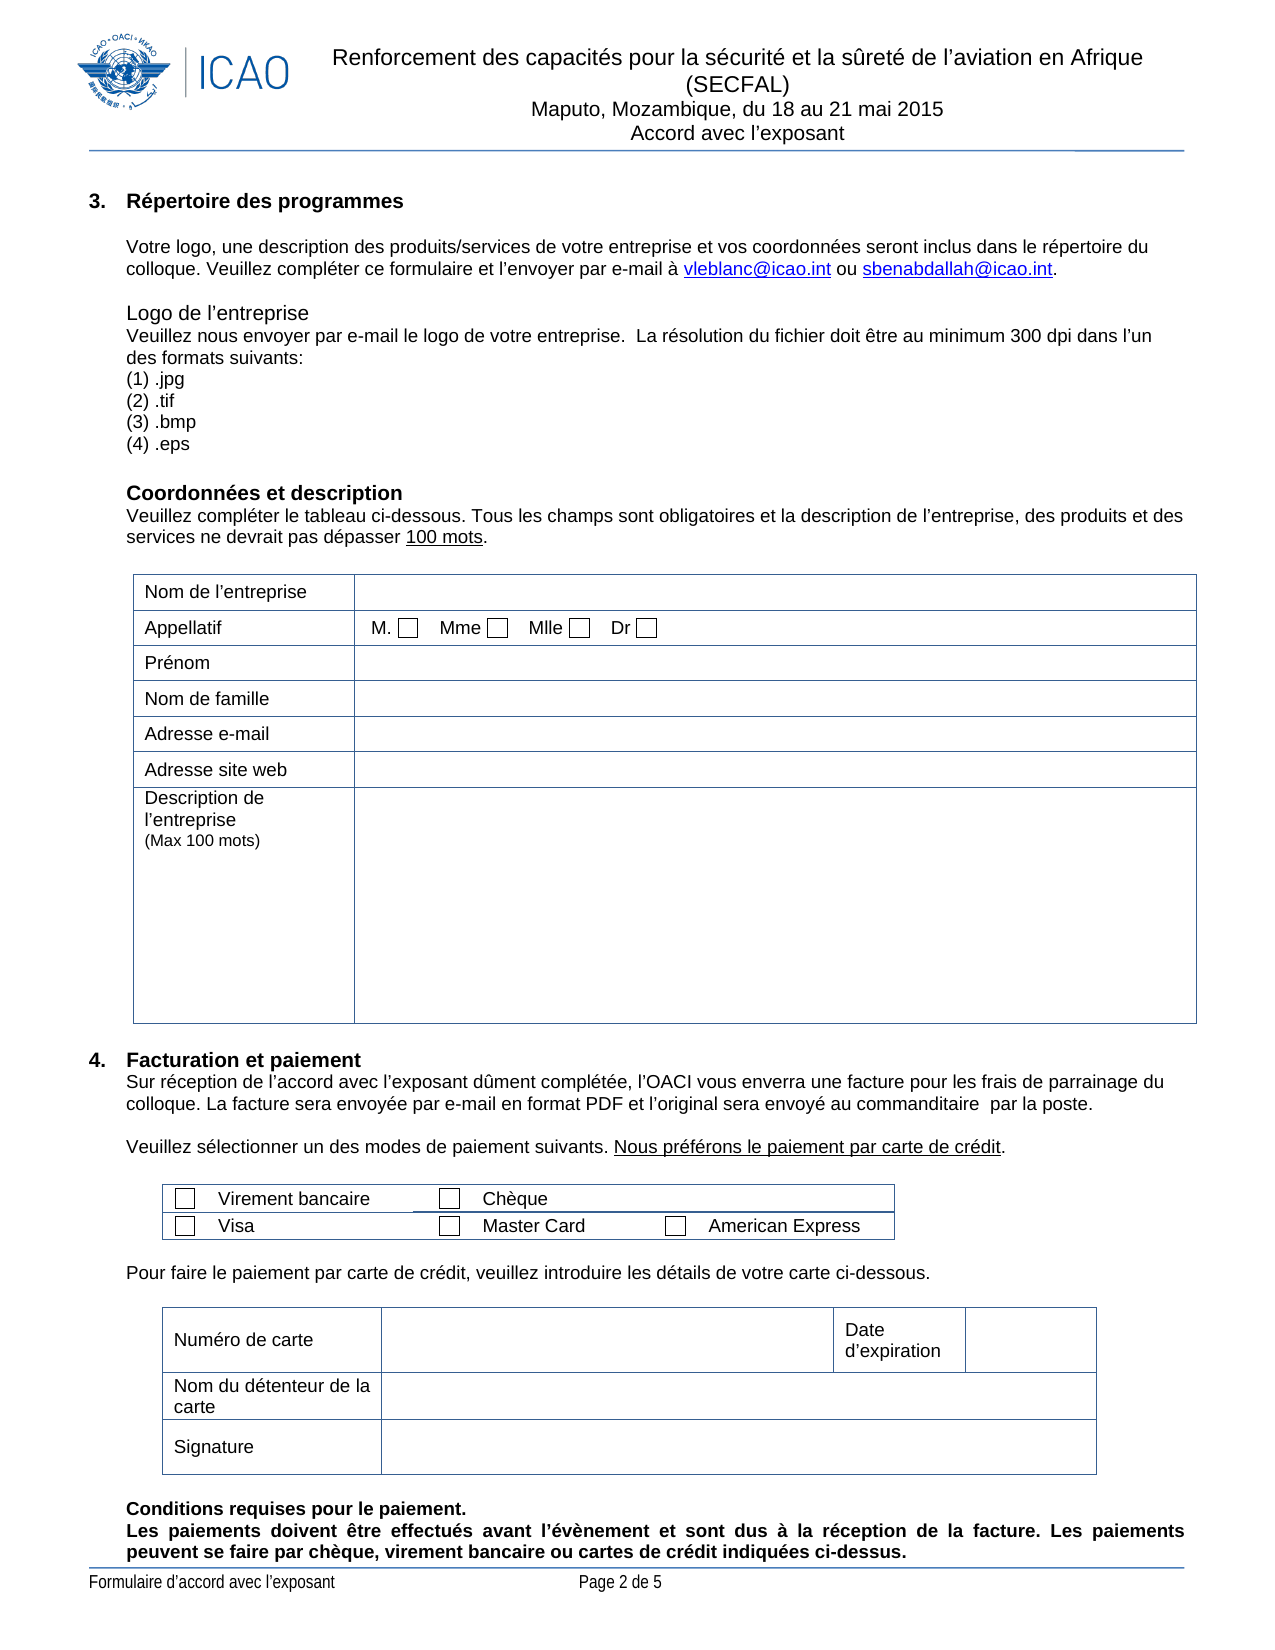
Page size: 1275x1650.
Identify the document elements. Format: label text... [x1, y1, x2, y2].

picture [40, 0, 330, 169]
text Les paiements doivent être effectués avant l’évènement et sont dus à la réception de la facture. Les paiements peuvent se faire par chèque, virement bancaire ou cartes de crédit indiquées ci-dessus. [126, 1519, 1186, 1563]
table_header [355, 575, 1196, 609]
table_cell [355, 681, 1196, 716]
table_cell Signature [163, 1420, 381, 1473]
table_cell [382, 1373, 1096, 1419]
table_cell Adresse site web [134, 752, 354, 787]
table_header Numéro de carte [163, 1308, 381, 1372]
text Logo de l’entreprise [126, 301, 1186, 325]
table_header Date d’expiration [834, 1308, 965, 1372]
table_cell M. Mme Mlle Dr [355, 611, 1196, 645]
table_cell Adresse e-mail [134, 717, 354, 751]
list Facturation et paiement [89, 1047, 1186, 1071]
table_header Chèque [471, 1185, 651, 1211]
table_cell [382, 1420, 1096, 1473]
table_header [382, 1308, 833, 1372]
table_header [651, 1185, 697, 1211]
table_cell [413, 1213, 471, 1239]
text Veuillez nous envoyer par e-mail le logo de votre entreprise. La résolution du fichier doit être au minimum 300 dpi dans l’un des formats suivants: [126, 325, 1186, 368]
table_cell [355, 646, 1196, 680]
table_header [413, 1185, 471, 1211]
table_cell Description de l’entreprise (Max 100 mots) [134, 788, 354, 1023]
table_header [163, 1185, 207, 1211]
text (3) .bmp [126, 411, 1186, 433]
text Veuillez compléter le tableau ci-dessous. Tous les champs sont obligatoires et la description de l’entreprise, des produits et des services ne devrait pas dépasser 100 mots. [126, 505, 1186, 548]
text Votre logo, une description des produits/services de votre entreprise et vos coordonnées seront inclus dans le répertoire du colloque. Veuillez compléter ce formulaire et l’envoyer par e-mail à vleblanc@icao.int ou sbenabdallah@icao.int. [126, 236, 1186, 279]
table_cell American Express [697, 1213, 894, 1239]
table_cell [355, 788, 1196, 1023]
table_header [697, 1185, 894, 1211]
table_cell Appellatif [134, 611, 354, 645]
text (4) .eps [126, 433, 1186, 454]
table_cell [355, 717, 1196, 751]
text Pour faire le paiement par carte de crédit, veuillez introduire les détails de votre carte ci-dessous. [126, 1262, 1186, 1283]
table_cell Nom du détenteur de la carte [163, 1373, 381, 1419]
list Répertoire des programmes [89, 188, 1186, 212]
text Conditions requises pour le paiement. [126, 1498, 1186, 1519]
text Veuillez sélectionner un des modes de paiement suivants. Nous préférons le paiement par carte de crédit. [126, 1136, 1186, 1158]
text Sur réception de l’accord avec l’exposant dûment complétée, l’OACI vous enverra une facture pour les frais de parrainage du colloque. La facture sera envoyée par e-mail en format PDF et l’original sera envoyé au commanditaire par la poste. [126, 1071, 1186, 1114]
table_cell Nom de famille [134, 681, 354, 716]
table_cell Visa [207, 1213, 412, 1239]
table_cell [163, 1213, 207, 1239]
text (2) .tif [126, 390, 1186, 411]
text Coordonnées et description [126, 481, 1186, 505]
text (1) .jpg [126, 368, 1186, 390]
table_cell [651, 1213, 697, 1239]
table_cell [355, 752, 1196, 787]
table_header Virement bancaire [207, 1185, 412, 1211]
table_header Nom de l’entreprise [134, 575, 354, 609]
table_cell Prénom [134, 646, 354, 680]
table_cell Master Card [471, 1213, 651, 1239]
table_header [966, 1308, 1096, 1372]
